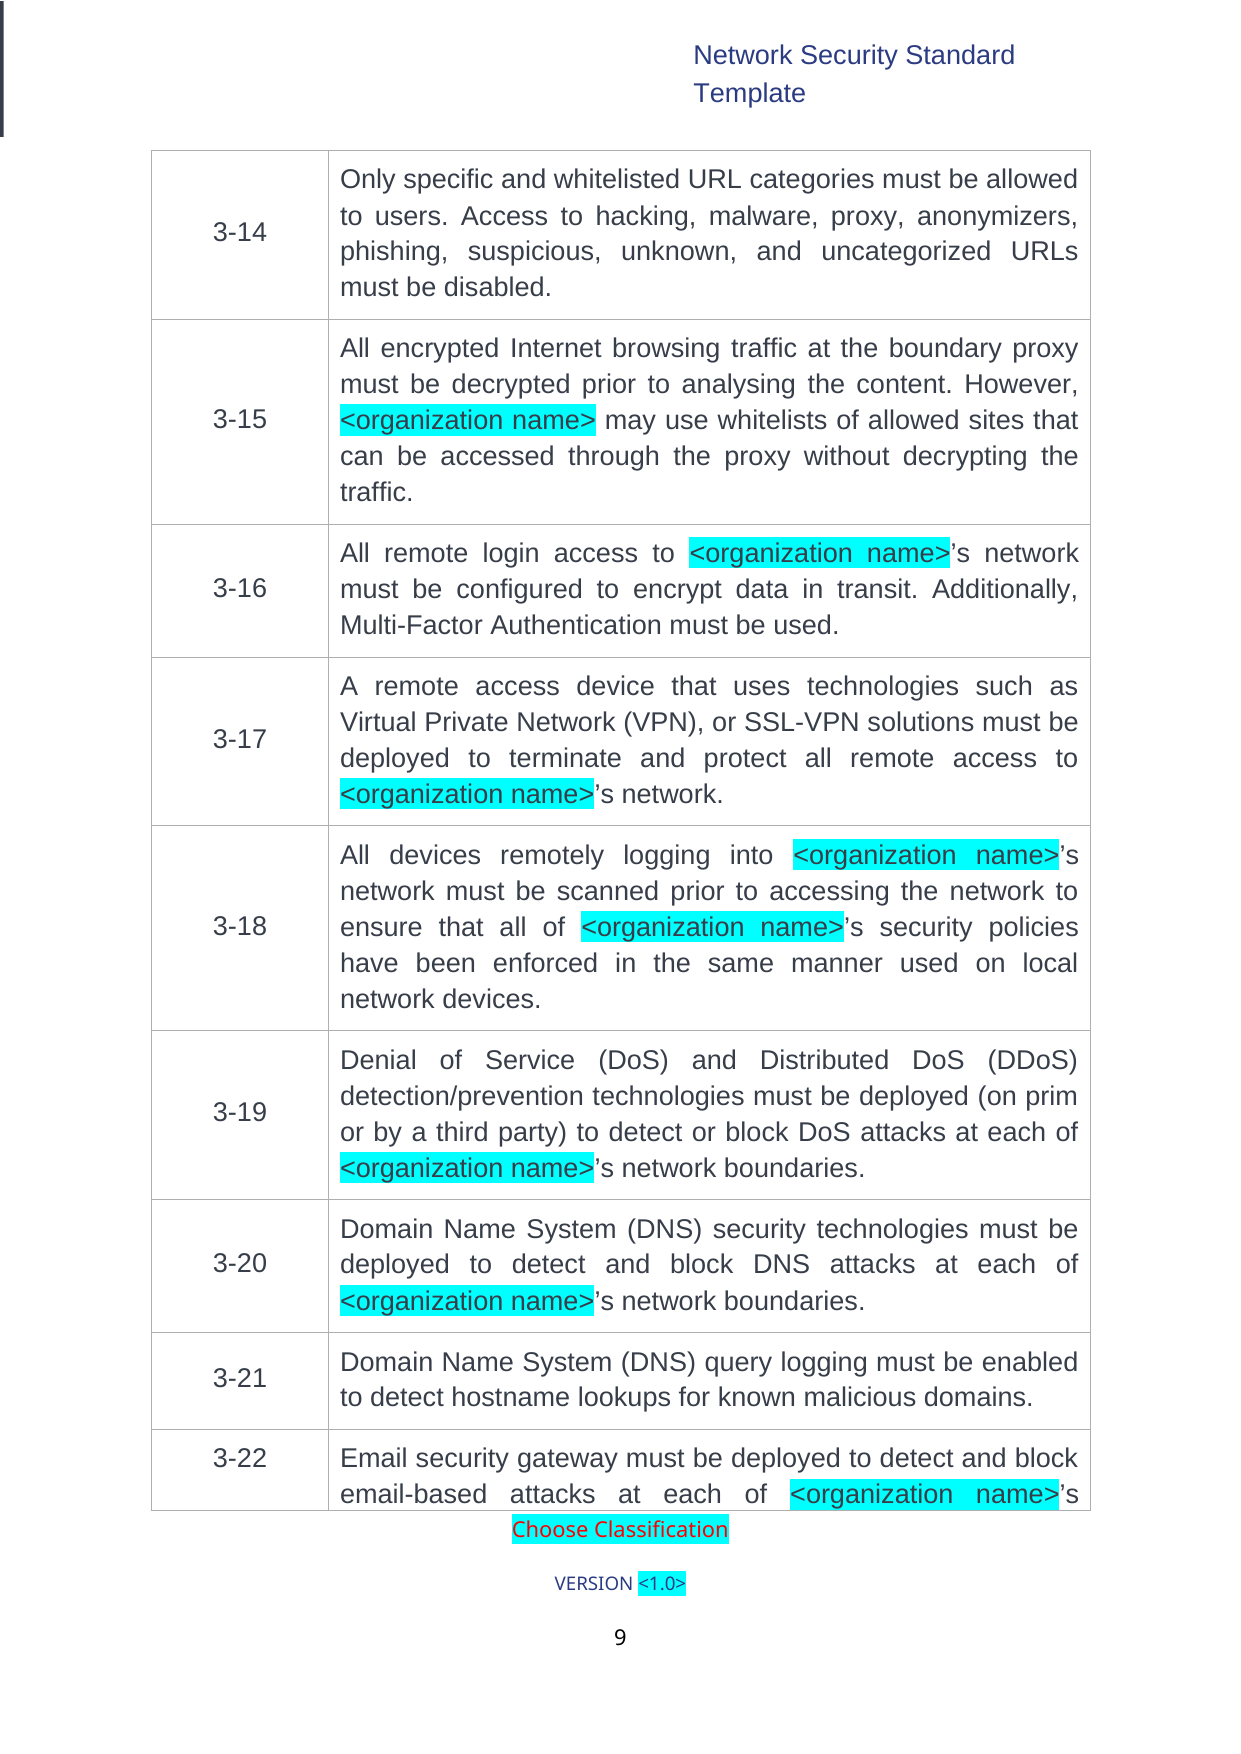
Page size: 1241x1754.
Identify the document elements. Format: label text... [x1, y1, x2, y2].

table_cell [152, 826, 328, 1030]
table_cell [152, 658, 328, 825]
table_cell A remote access device that uses technologies such as Virtual Private Network (VPN), or SSL-VPN solutions must be deployed to terminate and protect all remote access to <organization name>’s network. [329, 658, 1090, 825]
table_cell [329, 1430, 1090, 1510]
table_cell Denial of Service (DoS) and Distributed DoS (DDoS) detection/prevention technologies must be deployed (on prim or by a third party) to detect or block DoS attacks at each of <organization name>’s network boundaries. [329, 1031, 1090, 1199]
table_cell [152, 1430, 328, 1510]
table_cell Only specific and whitelisted URL categories must be allowed to users. Access to hacking, malware, proxy, anonymizers, phishing, suspicious, unknown, and uncategorized URLs must be disabled. [329, 151, 1090, 319]
table_cell Domain Name System (DNS) security technologies must be deployed to detect and block DNS attacks at each of <organization name>’s network boundaries. [329, 1200, 1090, 1332]
table_cell All remote login access to <organization name>’s network must be configured to encrypt data in transit. Additionally, Multi-Factor Authentication must be used. [329, 525, 1090, 657]
table_cell [152, 525, 328, 657]
table_cell [152, 1031, 328, 1199]
table_cell All encrypted Internet browsing traffic at the boundary proxy must be decrypted prior to analysing the content. However, <organization name> may use whitelists of allowed sites that can be accessed through the proxy without decrypting the traffic. [329, 320, 1090, 524]
table_cell All devices remotely logging into <organization name>’s network must be scanned prior to accessing the network to ensure that all of <organization name>’s security policies have been enforced in the same manner used on local network devices. [329, 826, 1090, 1030]
table_cell Domain Name System (DNS) query logging must be enabled to detect hostname lookups for known malicious domains. [329, 1333, 1090, 1429]
table_cell [152, 1333, 328, 1429]
table_cell [152, 1200, 328, 1332]
table_cell [152, 151, 328, 319]
table_cell [152, 320, 328, 524]
